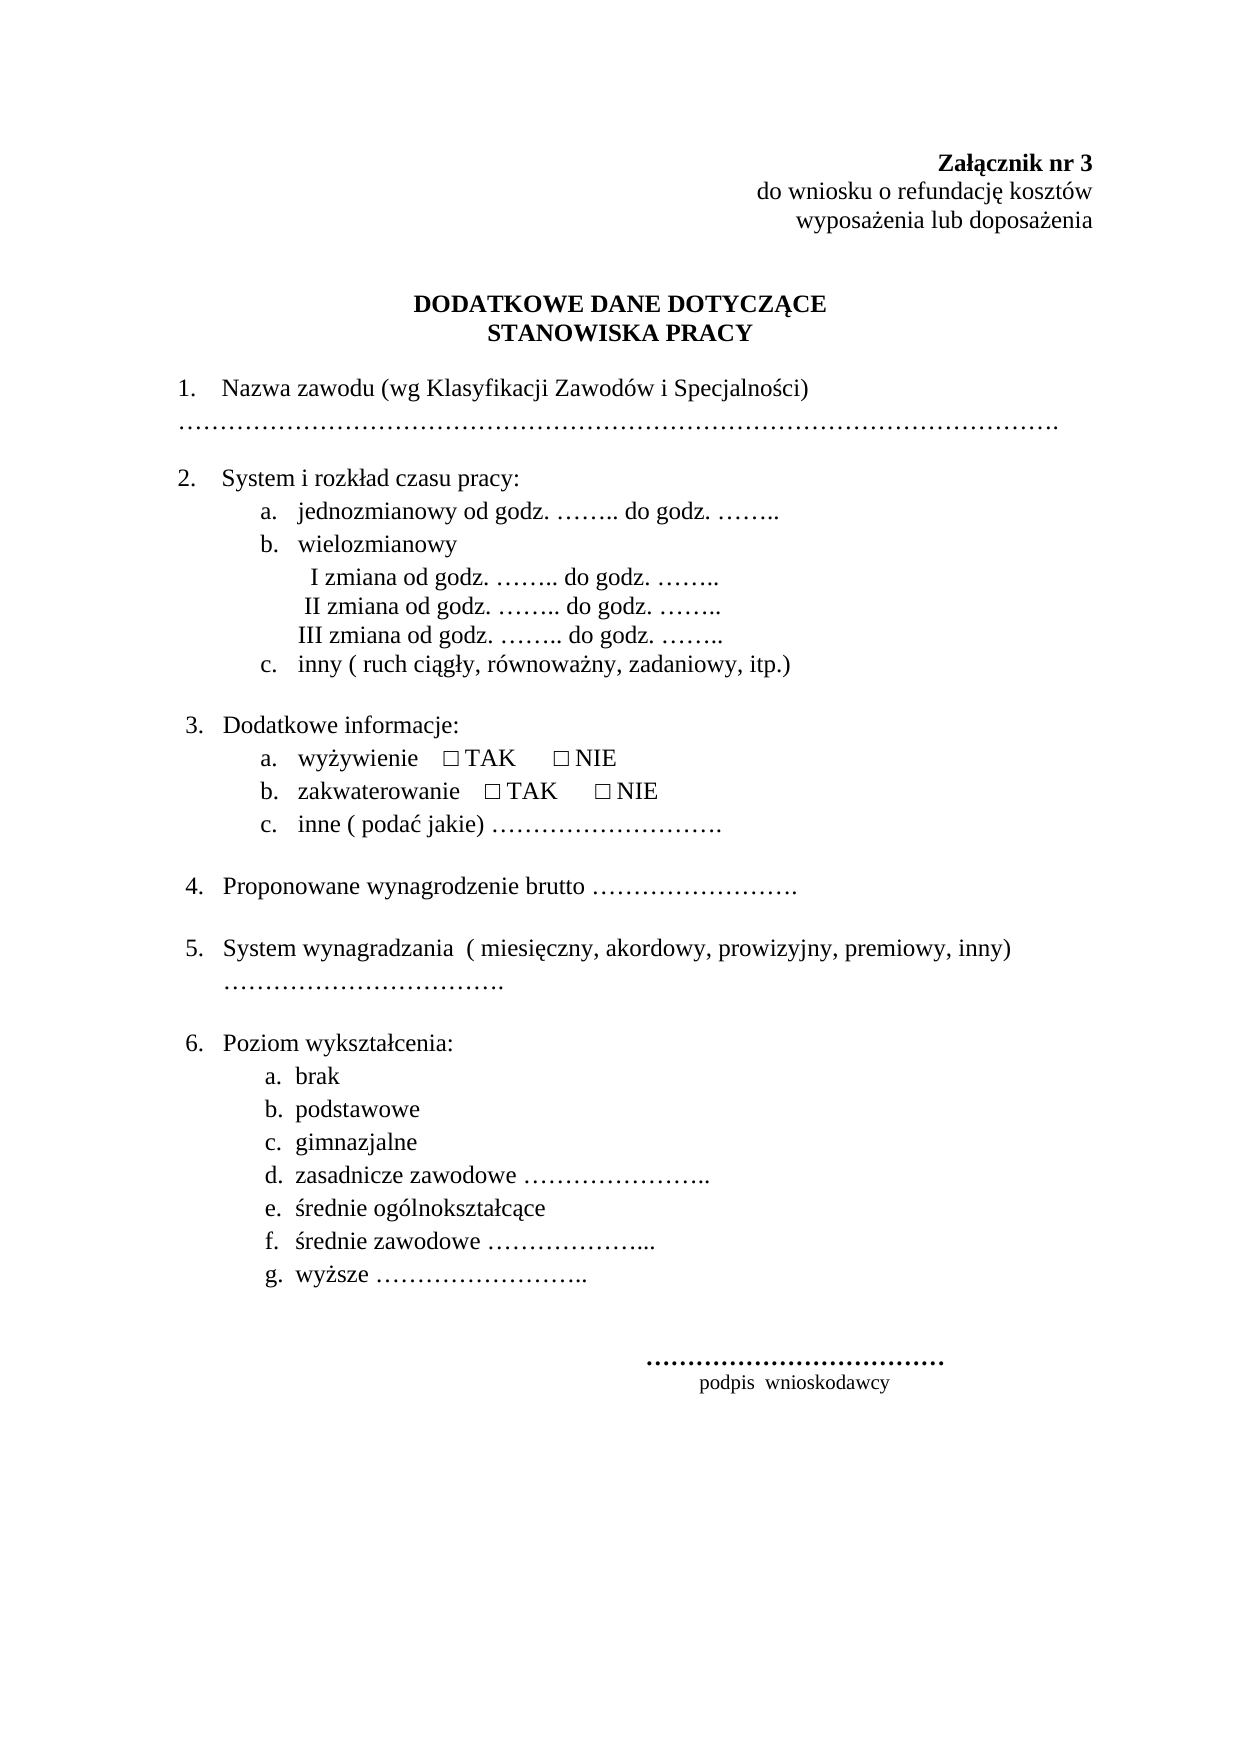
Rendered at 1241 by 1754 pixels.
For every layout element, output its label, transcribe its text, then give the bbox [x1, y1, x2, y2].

list I zmiana od godz. …….. do godz. …….. [223, 562, 1093, 591]
text Załącznik nr 3 [148, 148, 1093, 176]
list III zmiana od godz. …….. do godz. …….. [223, 620, 1093, 649]
list inny ( ruch ciągły, równoważny, zadaniowy, itp.) [260, 649, 1093, 677]
list zakwaterowanie □ TAK □ NIE [260, 776, 1093, 805]
list Dodatkowe informacje: [185, 710, 1093, 739]
list wyżywienie □ TAK □ NIE [260, 743, 1093, 772]
list brak [264, 1061, 1093, 1089]
text wyposażenia lub doposażenia [148, 205, 1093, 234]
list System i rozkład czasu pracy: [177, 463, 1093, 492]
list System wynagradzania ( miesięczny, akordowy, prowizyjny, premiowy, inny) ……………………………. [185, 933, 1093, 995]
list inne ( podać jakie) ………………………. [260, 809, 1093, 838]
list Poziom wykształcenia: [185, 1028, 1093, 1057]
list Nazwa zawodu (wg Klasyfikacji Zawodów i Specjalności) [177, 373, 1093, 402]
text STANOWISKA PRACY [148, 318, 1093, 346]
list zasadnicze zawodowe ………………….. [264, 1160, 1093, 1189]
list wyższe …………………….. [264, 1259, 1093, 1288]
list Proponowane wynagrodzenie brutto ……………………. [185, 871, 1093, 900]
list wielozmianowy [260, 529, 1093, 558]
list podstawowe [264, 1094, 1093, 1123]
list gimnazjalne [264, 1127, 1093, 1156]
list średnie ogólnokształcące [264, 1193, 1093, 1222]
text podpis wnioskodawcy [148, 1370, 1093, 1394]
text ……………………………… [148, 1342, 1093, 1370]
list jednozmianowy od godz. …….. do godz. …….. [260, 496, 1093, 525]
list II zmiana od godz. …….. do godz. …….. [223, 591, 1093, 620]
text do wniosku o refundację kosztów [148, 176, 1093, 205]
text DODATKOWE DANE DOTYCZĄCE [148, 289, 1093, 318]
list średnie zawodowe ………………... [264, 1226, 1093, 1255]
list ……………………………………………………………………………………………. [177, 406, 1093, 434]
